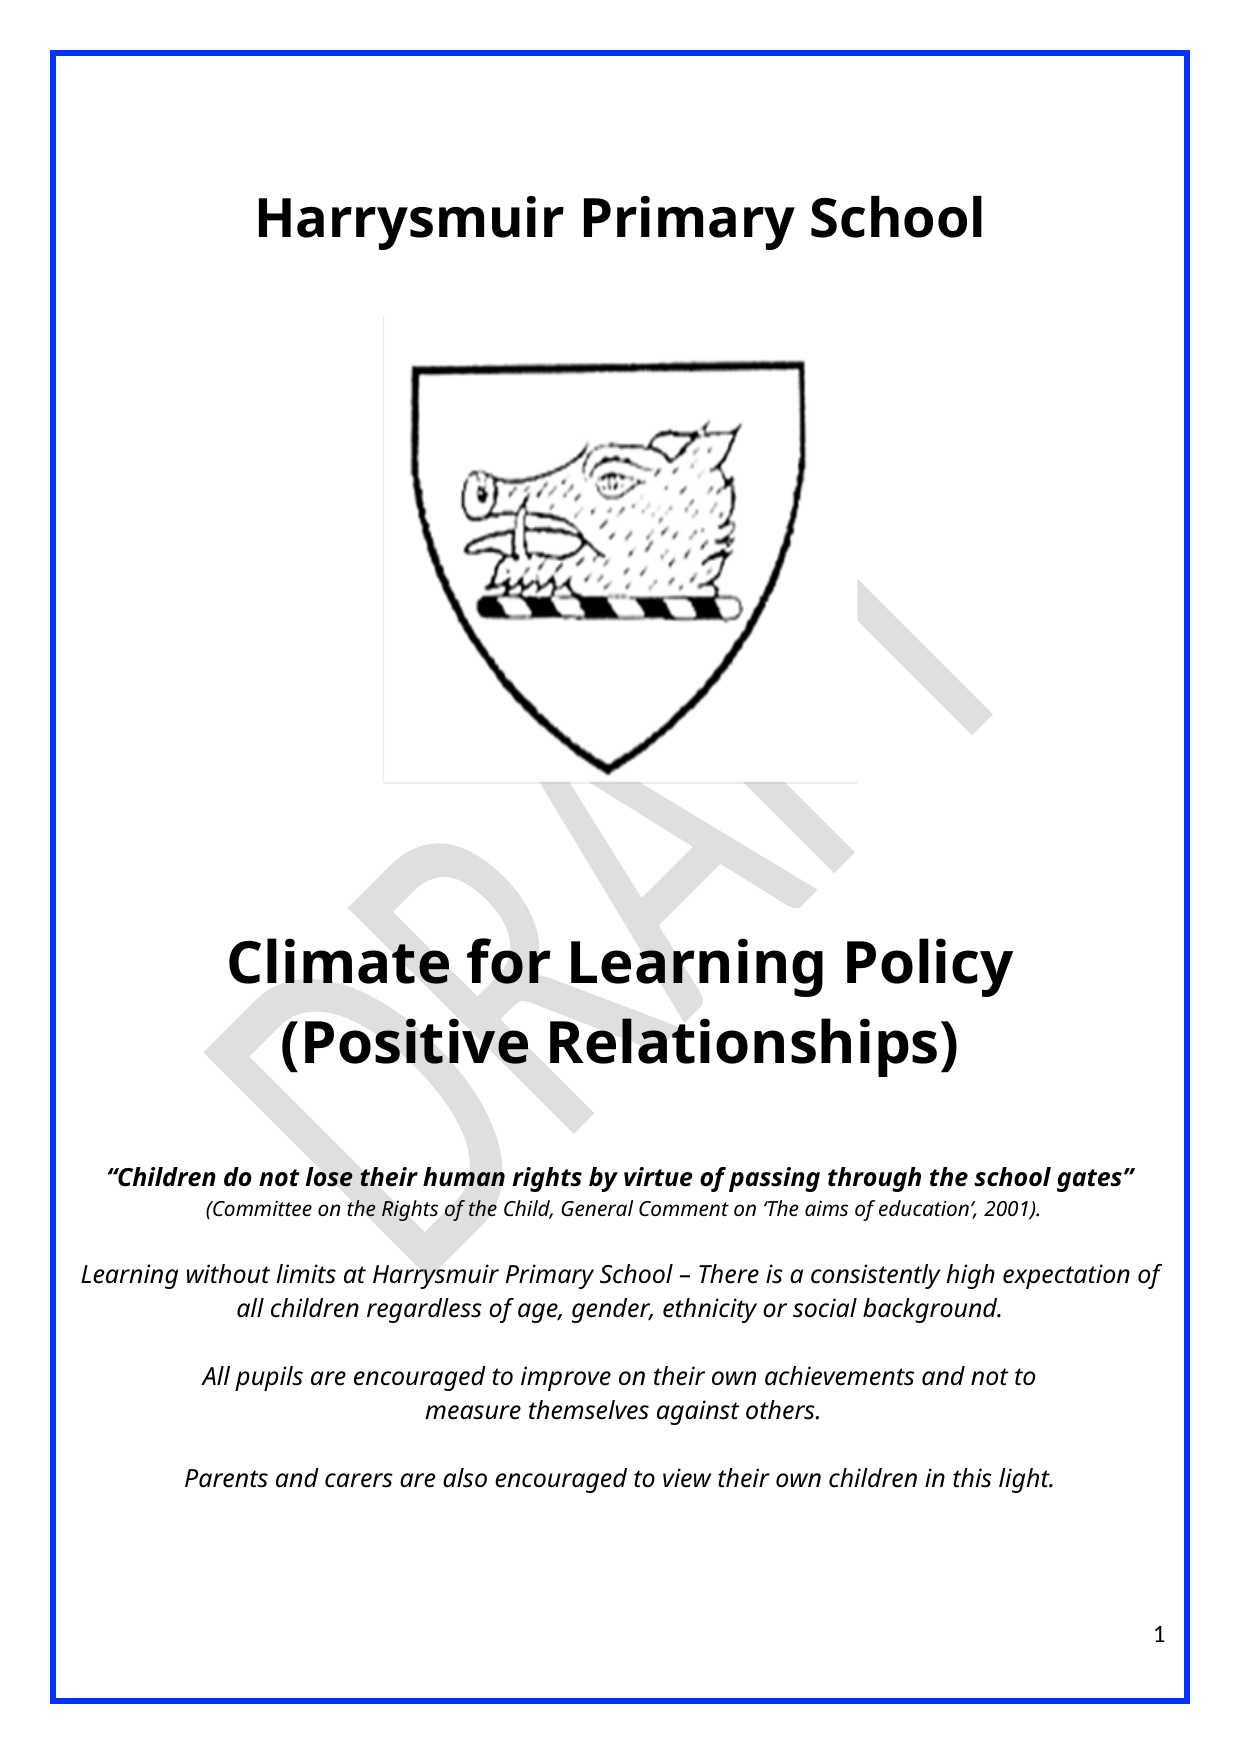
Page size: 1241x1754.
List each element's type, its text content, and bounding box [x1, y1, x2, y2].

text Climate for Learning Policy [75, 921, 1165, 1001]
text Harrysmuir Primary School [75, 179, 1165, 253]
title (Committee on the Rights of the Child, General Comment on ‘The aims of education’, 2001). [75, 1194, 1165, 1222]
title Learning without limits at Harrysmuir Primary School – There is a consistently high expectation of all children regardless of age, gender, ethnicity or social background. [75, 1256, 1165, 1324]
picture [382, 317, 858, 785]
title All pupils are encouraged to improve on their own achievements and not to [75, 1358, 1165, 1392]
title “Children do not lose their human rights by virtue of passing through the school gates” [75, 1160, 1165, 1194]
text (Positive Relationships) [75, 1001, 1165, 1080]
title Parents and carers are also encouraged to view their own children in this light. [75, 1461, 1165, 1495]
title measure themselves against others. [75, 1392, 1165, 1427]
